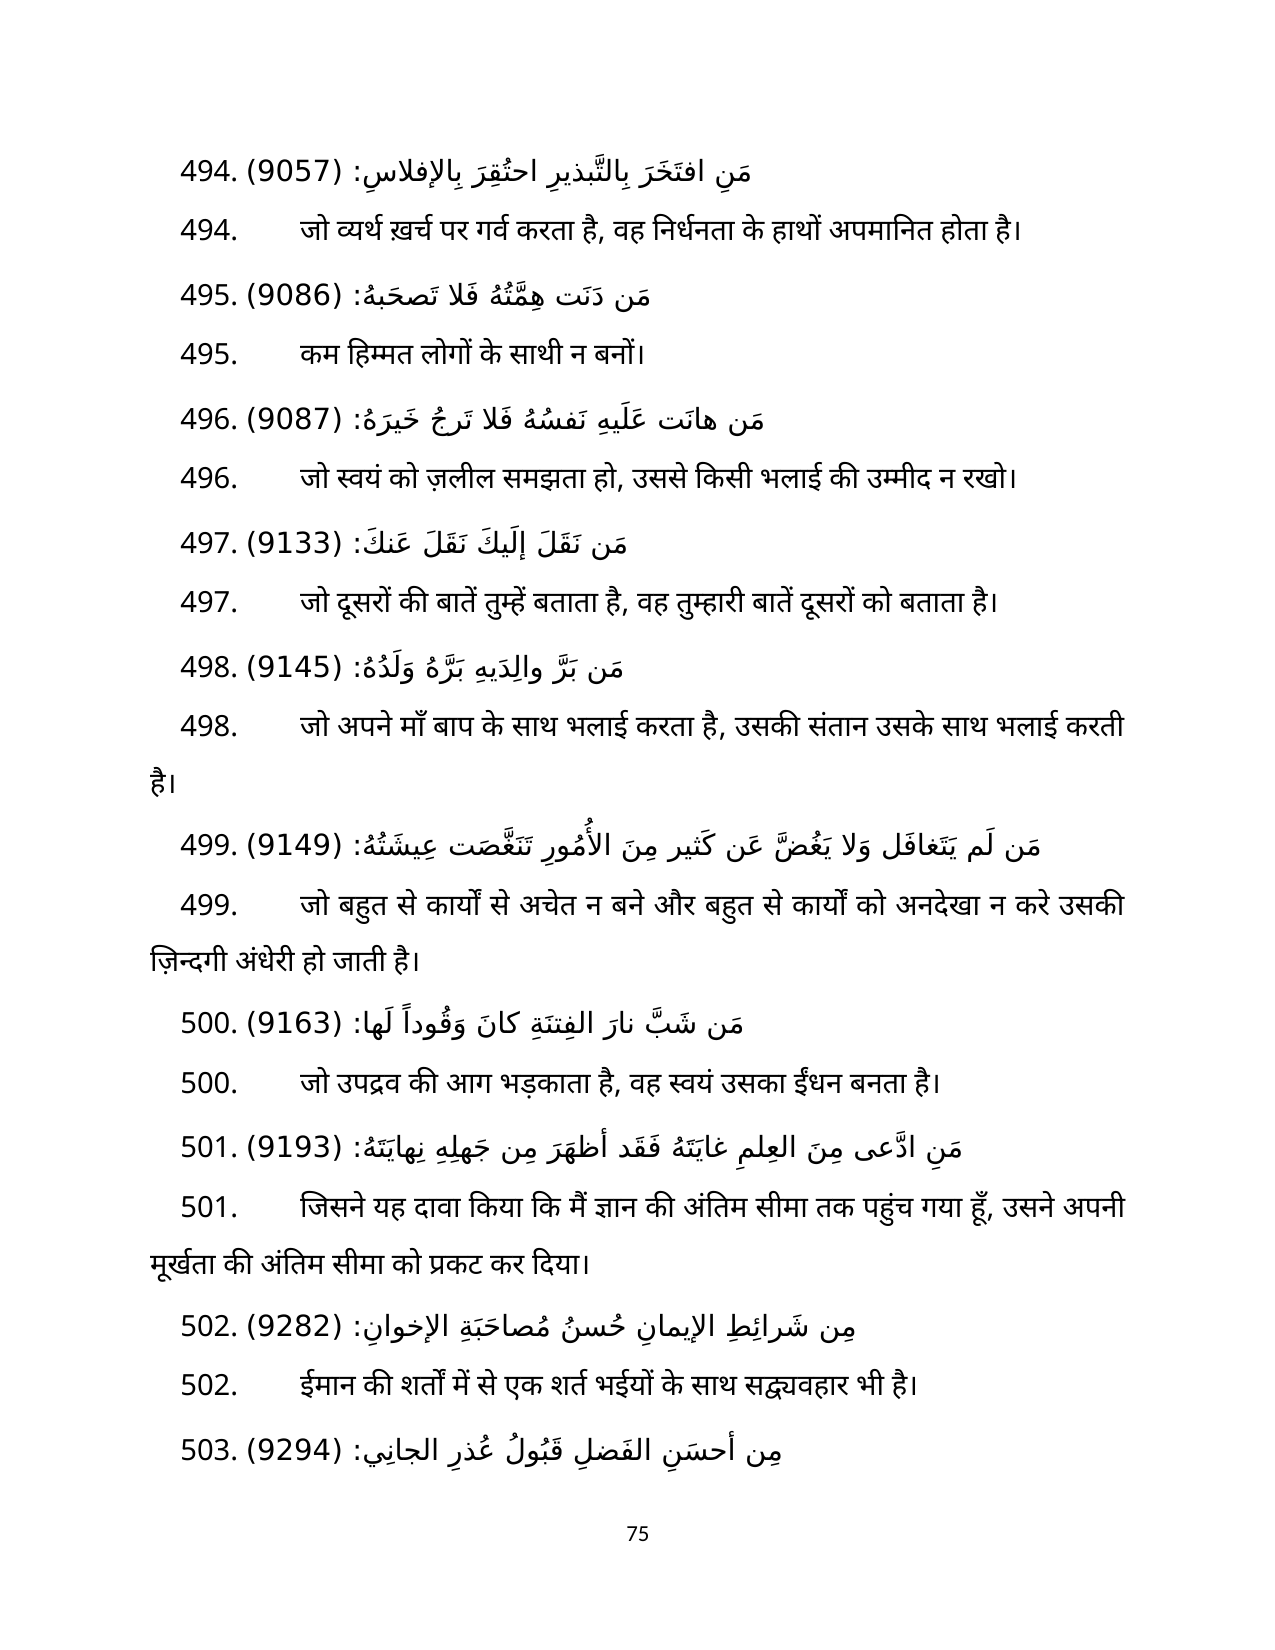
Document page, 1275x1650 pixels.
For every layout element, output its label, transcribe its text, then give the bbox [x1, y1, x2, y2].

text 496. जो स्वयं को ज़लील समझता हो, उससे किसी भलाई की उम्मीद न रखो। [150, 457, 1125, 500]
text 497. जो दूसरों की बातें तुम्हें बताता है, वह तुम्हारी बातें दूसरों को बताता है। [150, 581, 1125, 624]
text 494. जो व्यर्थ ख़र्च पर गर्व करता है, वह निर्धनता के हाथों अपमानित होता है। [150, 209, 1125, 252]
text 503. مِن أحسَنِ الفَضلِ قَبُولُ عُذرِ الجانِي: (9294) [150, 1429, 1125, 1469]
text 502. مِن شَرائِطِ الإيمانِ حُسنُ مُصاحَبَةِ الإخوانِ: (9282) [150, 1305, 1125, 1345]
text 501. जिसने यह दावा किया कि मैं ज्ञान की अंतिम सीमा तक पहुंच गया हूँ, उसने अपनी मूर्खता की अंतिम सीमा को प्रकट कर दिया। [150, 1186, 1125, 1286]
text 501. مَنِ ادَّعى مِنَ العِلمِ غايَتَهُ فَقَد أظهَرَ مِن جَهلِهِ نِهايَتَهُ: (9193) [150, 1127, 1125, 1166]
text 500. مَن شَبَّ نارَ الفِتنَةِ كانَ وَقُوداً لَها: (9163) [150, 1003, 1125, 1042]
text 500. जो उपद्रव की आग भड़काता है, वह स्वयं उसका ईंधन बनता है। [150, 1062, 1125, 1105]
text 494. مَنِ افتَخَرَ بِالتَّبذيرِ احتُقِرَ بِالإفلاسِ: (9057) [150, 150, 1125, 190]
text 499. مَن لَم يَتَغافَل وَلا يَغُضَّ عَن كَثير مِنَ الأُمُورِ تَنَغَّصَت عِيشَتُهُ: (9149) [150, 824, 1125, 864]
text 502. ईमान की शर्तों में से एक शर्त भईयों के साथ सद्व्यवहार भी है। [150, 1364, 1125, 1408]
text 496. مَن هانَت عَلَيهِ نَفسُهُ فَلا تَرجُ خَيرَهُ: (9087) [150, 398, 1125, 438]
text 495. مَن دَنَت هِمَّتُهُ فَلا تَصحَبهُ: (9086) [150, 274, 1125, 314]
text 499. जो बहुत से कार्यों से अचेत न बने और बहुत से कार्यों को अनदेखा न करे उसकी ज़िन्दगी अंधेरी हो जाती है। [150, 884, 1125, 984]
text 495. कम हिम्मत लोगों के साथी न बनों। [150, 333, 1125, 376]
text 497. مَن نَقَلَ إلَيكَ نَقَلَ عَنكَ: (9133) [150, 522, 1125, 562]
text 498. जो अपने माँ बाप के साथ भलाई करता है, उसकी संतान उसके साथ भलाई करती है। [150, 705, 1125, 805]
text 498. مَن بَرَّ والِدَيهِ بَرَّهُ وَلَدُهُ: (9145) [150, 646, 1125, 686]
